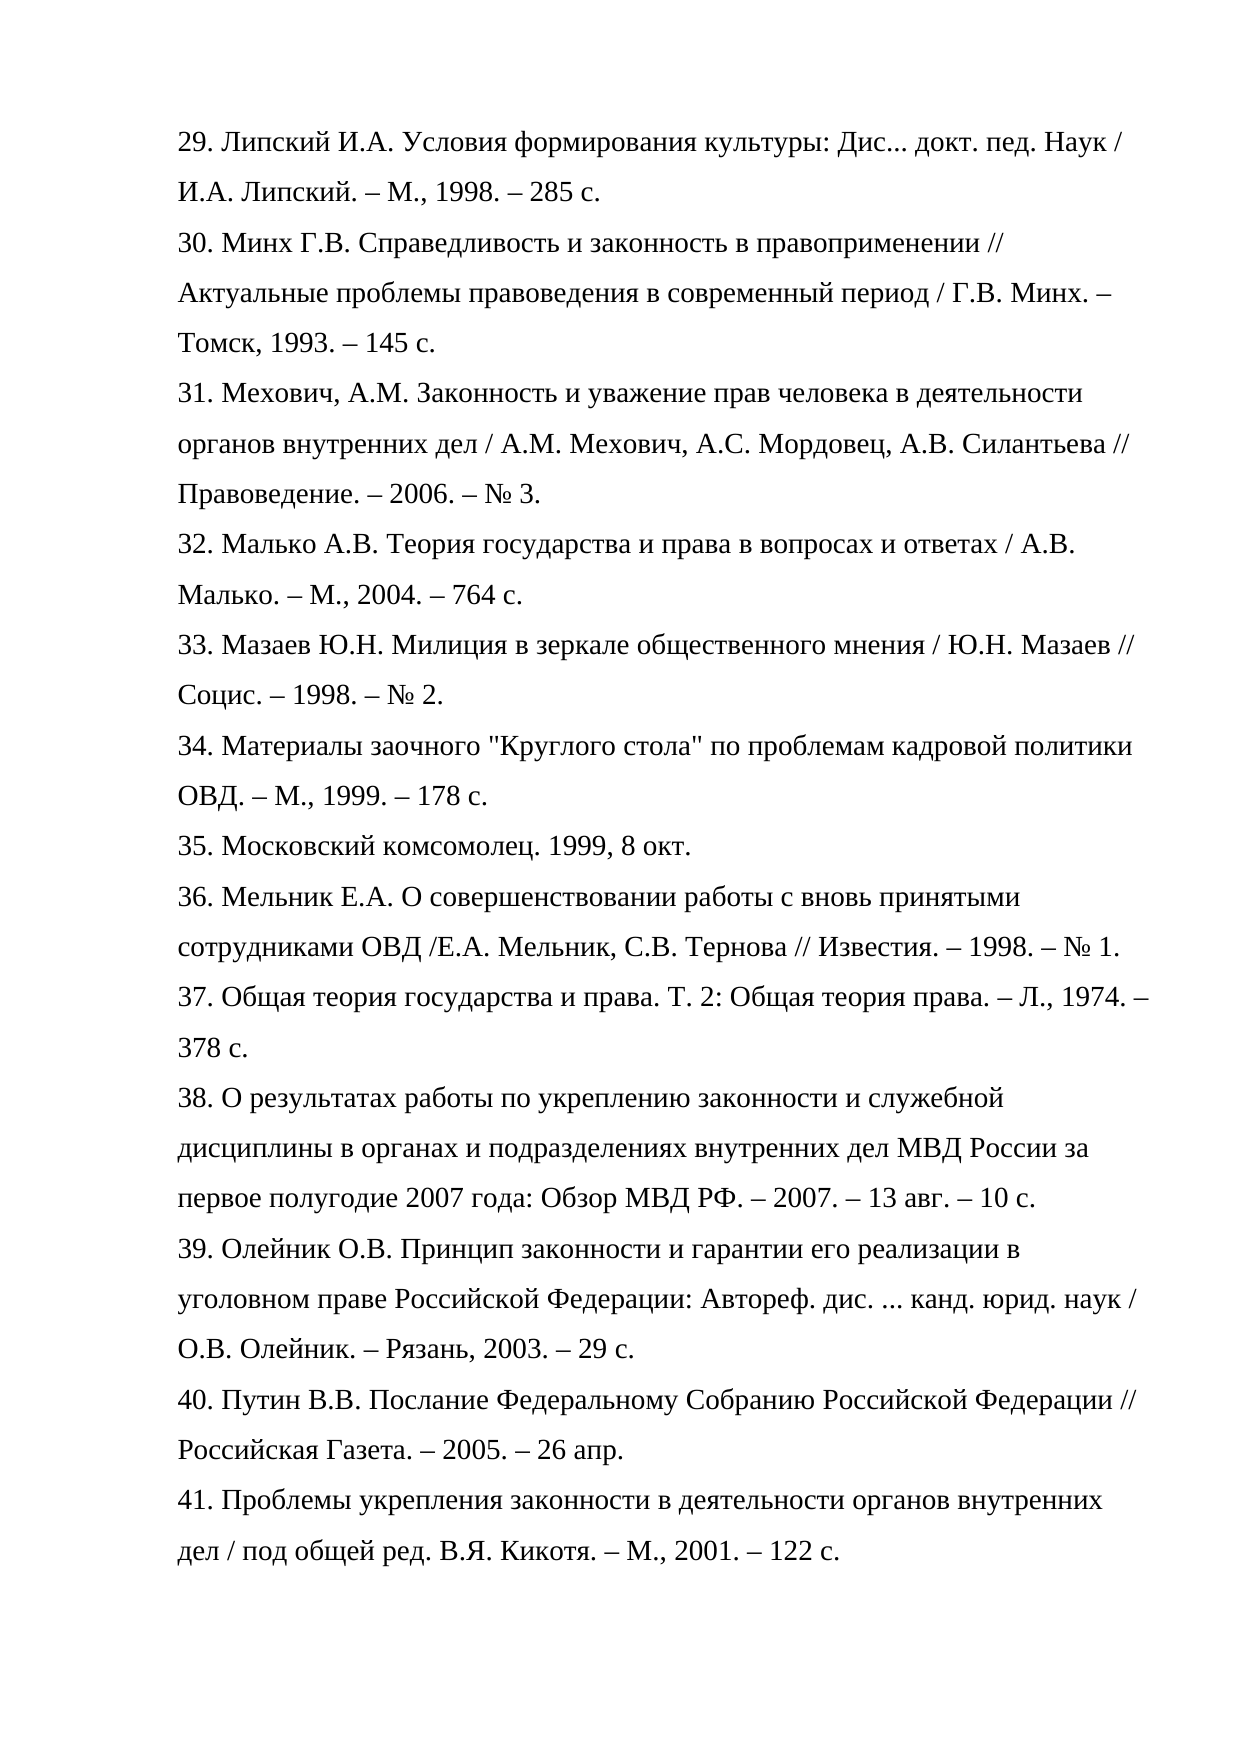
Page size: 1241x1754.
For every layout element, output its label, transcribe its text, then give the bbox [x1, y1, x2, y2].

text 33. Мазаев Ю.Н. Милиция в зеркале общественного мнения / Ю.Н. Мазаев // Социс. – 1998. – № 2. [177, 627, 1152, 711]
text 32. Малько А.В. Теория государства и права в вопросах и ответах / А.В. Малько. – М., 2004. – 764 с. [177, 527, 1152, 610]
text 41. Проблемы укрепления законности в деятельности органов внутренних дел / под общей ред. В.Я. Кикотя. – М., 2001. – 122 с. [177, 1482, 1152, 1566]
text 40. Путин В.В. Послание Федеральному Собранию Российской Федерации // Российская Газета. – 2005. – 26 апр. [177, 1382, 1152, 1466]
text 31. Мехович, А.М. Законность и уважение прав человека в деятельности органов внутренних дел / А.М. Мехович, А.С. Мордовец, А.В. Силантьева // Правоведение. – 2006. – № 3. [177, 376, 1152, 510]
text 37. Общая теория государства и права. Т. 2: Общая теория права. – Л., 1974. – 378 с. [177, 979, 1152, 1063]
text 29. Липский И.А. Условия формирования культуры: Дис... докт. пед. Наук / И.А. Липский. – М., 1998. – 285 с. [177, 124, 1152, 208]
text 36. Мельник Е.А. О совершенствовании работы с вновь принятыми сотрудниками ОВД /Е.А. Мельник, С.В. Тернова // Известия. – 1998. – № 1. [177, 879, 1152, 963]
text 39. Олейник О.В. Принцип законности и гарантии его реализации в уголовном праве Российской Федерации: Автореф. дис. ... канд. юрид. наук / О.В. Олейник. – Рязань, 2003. – 29 с. [177, 1231, 1152, 1365]
text 38. О результатах работы по укреплению законности и служебной дисциплины в органах и подразделениях внутренних дел МВД России за первое полугодие 2007 года: Обзор МВД РФ. – 2007. – 13 авг. – 10 с. [177, 1080, 1152, 1214]
text 34. Материалы заочного "Круглого стола" по проблемам кадровой политики ОВД. – М., 1999. – 178 с. [177, 728, 1152, 812]
text 35. Московский комсомолец. 1999, 8 окт. [177, 828, 1152, 862]
text 30. Минх Г.В. Справедливость и законность в правоприменении // Актуальные проблемы правоведения в современный период / Г.В. Минх. – Томск, 1993. – 145 с. [177, 225, 1152, 359]
